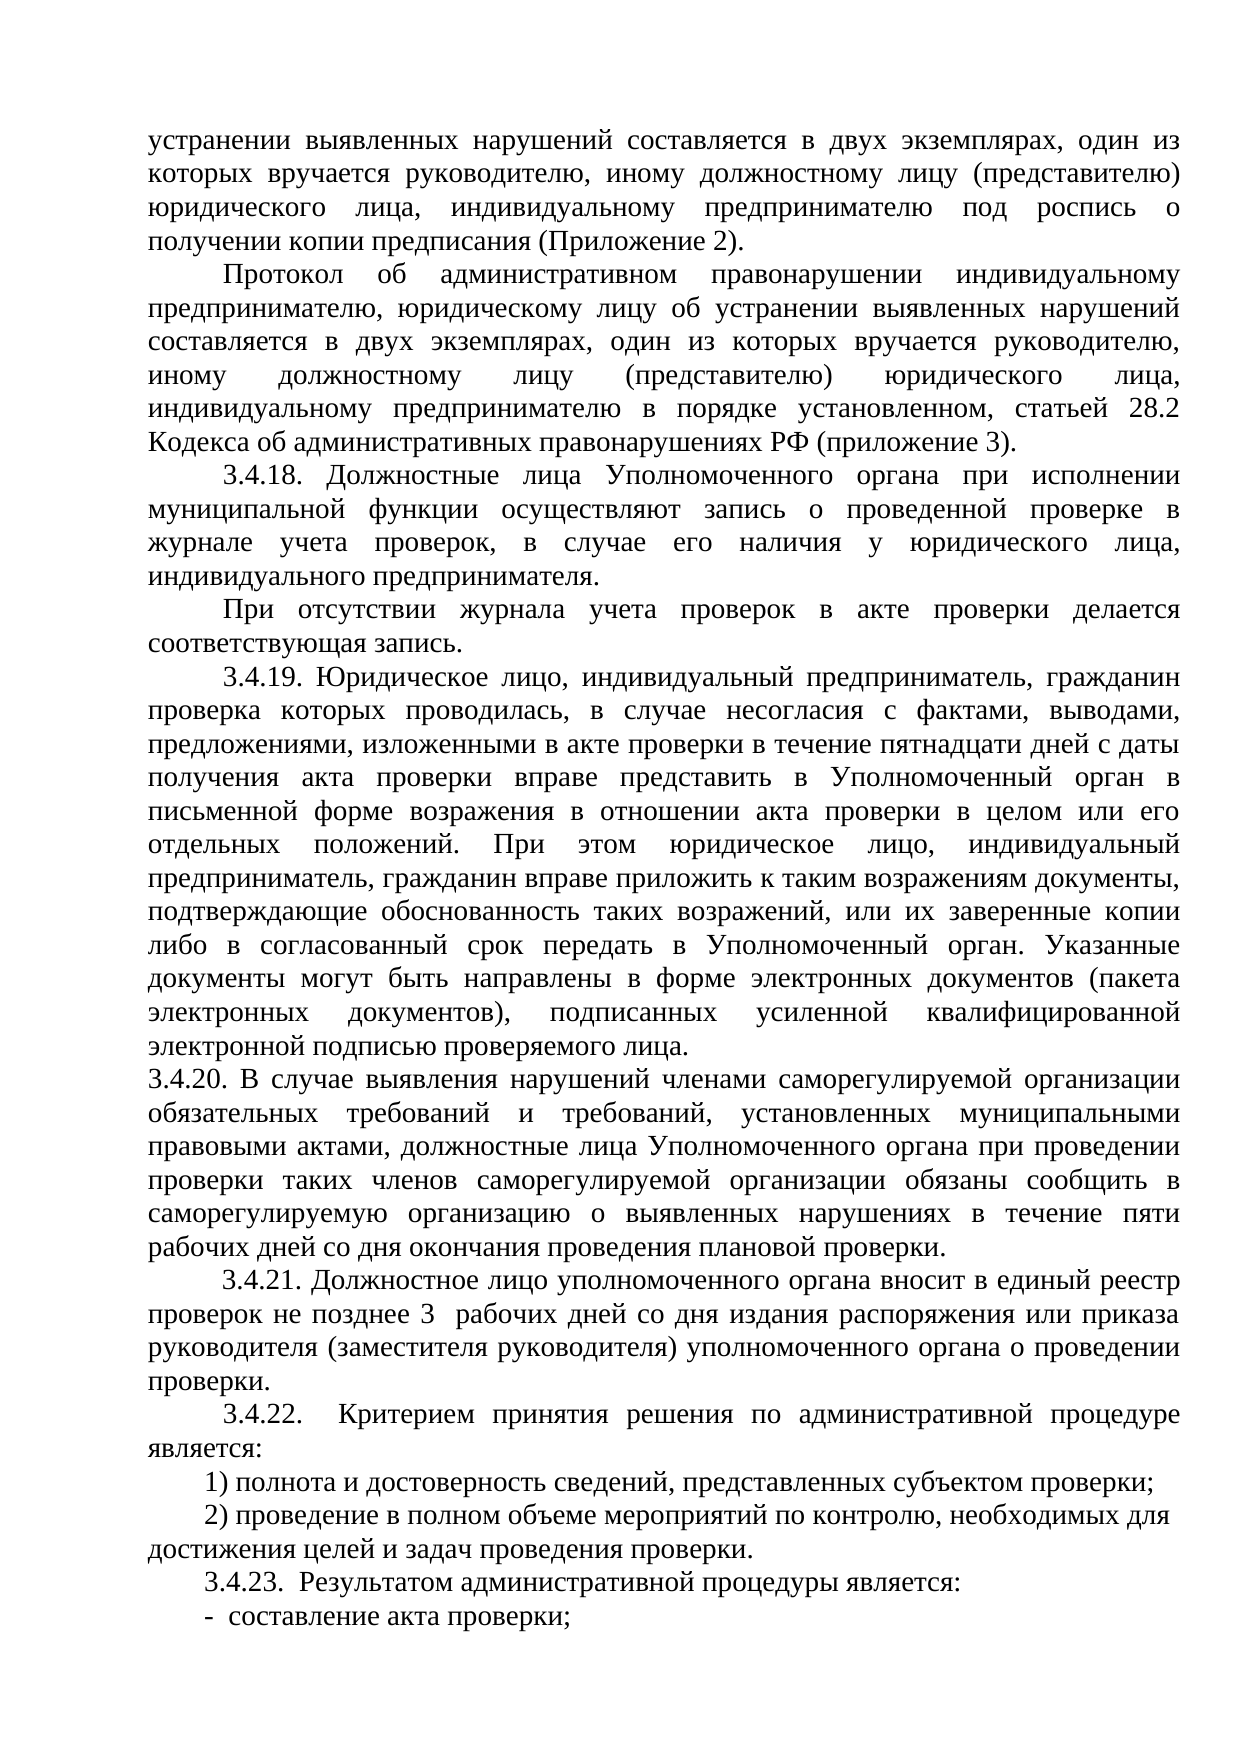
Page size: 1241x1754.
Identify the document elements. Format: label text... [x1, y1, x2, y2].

text 3.4.20. В случае выявления нарушений членами саморегулируемой организации обязательных требований и требований, установленных муниципальными правовыми актами, должностные лица Уполномоченного органа при проведении проверки таких членов саморегулируемой организации обязаны сообщить в саморегулируемую организацию о выявленных нарушениях в течение пяти рабочих дней со дня окончания проведения плановой проверки. [148, 1061, 1181, 1262]
text 3.4.19. Юридическое лицо, индивидуальный предприниматель, гражданин проверка которых проводилась, в случае несогласия с фактами, выводами, предложениями, изложенными в акте проверки в течение пятнадцати дней с даты получения акта проверки вправе представить в Уполномоченный орган в письменной форме возражения в отношении акта проверки в целом или его отдельных положений. При этом юридическое лицо, индивидуальный предприниматель, гражданин вправе приложить к таким возражениям документы, подтверждающие обоснованность таких возражений, или их заверенные копии либо в согласованный срок передать в Уполномоченный орган. Указанные документы могут быть направлены в форме электронных документов (пакета электронных документов), подписанных усиленной квалифицированной электронной подписью проверяемого лица. [148, 659, 1181, 1061]
text Протокол об административном правонарушении индивидуальному предпринимателю, юридическому лицу об устранении выявленных нарушений составляется в двух экземплярах, один из которых вручается руководителю, иному должностному лицу (представителю) юридического лица, индивидуальному предпринимателю в порядке установленном, статьей 28.2 Кодекса об административных правонарушениях РФ (приложение 3). [148, 256, 1181, 457]
text 3.4.21. Должностное лицо уполномоченного органа вносит в единый реестр проверок не позднее 3 рабочих дней со дня издания распоряжения или приказа руководителя (заместителя руководителя) уполномоченного органа о проведении проверки. [148, 1262, 1181, 1397]
text 3.4.22. Критерием принятия решения по административной процедуре является: [148, 1397, 1181, 1464]
text 2) проведение в полном объеме мероприятий по контролю, необходимых для достижения целей и задач проведения проверки. [148, 1497, 1181, 1564]
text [148, 122, 1181, 256]
text При отсутствии журнала учета проверок в акте проверки делается соответствующая запись. [148, 592, 1181, 659]
text 3.4.18. Должностные лица Уполномоченного органа при исполнении муниципальной функции осуществляют запись о проведенной проверке в журнале учета проверок, в случае его наличия у юридического лица, индивидуального предпринимателя. [148, 457, 1181, 592]
text - составление акта проверки; [148, 1598, 1181, 1631]
text 1) полнота и достоверность сведений, представленных субъектом проверки; [148, 1464, 1181, 1497]
text 3.4.23. Результатом административной процедуры является: [148, 1564, 1181, 1598]
